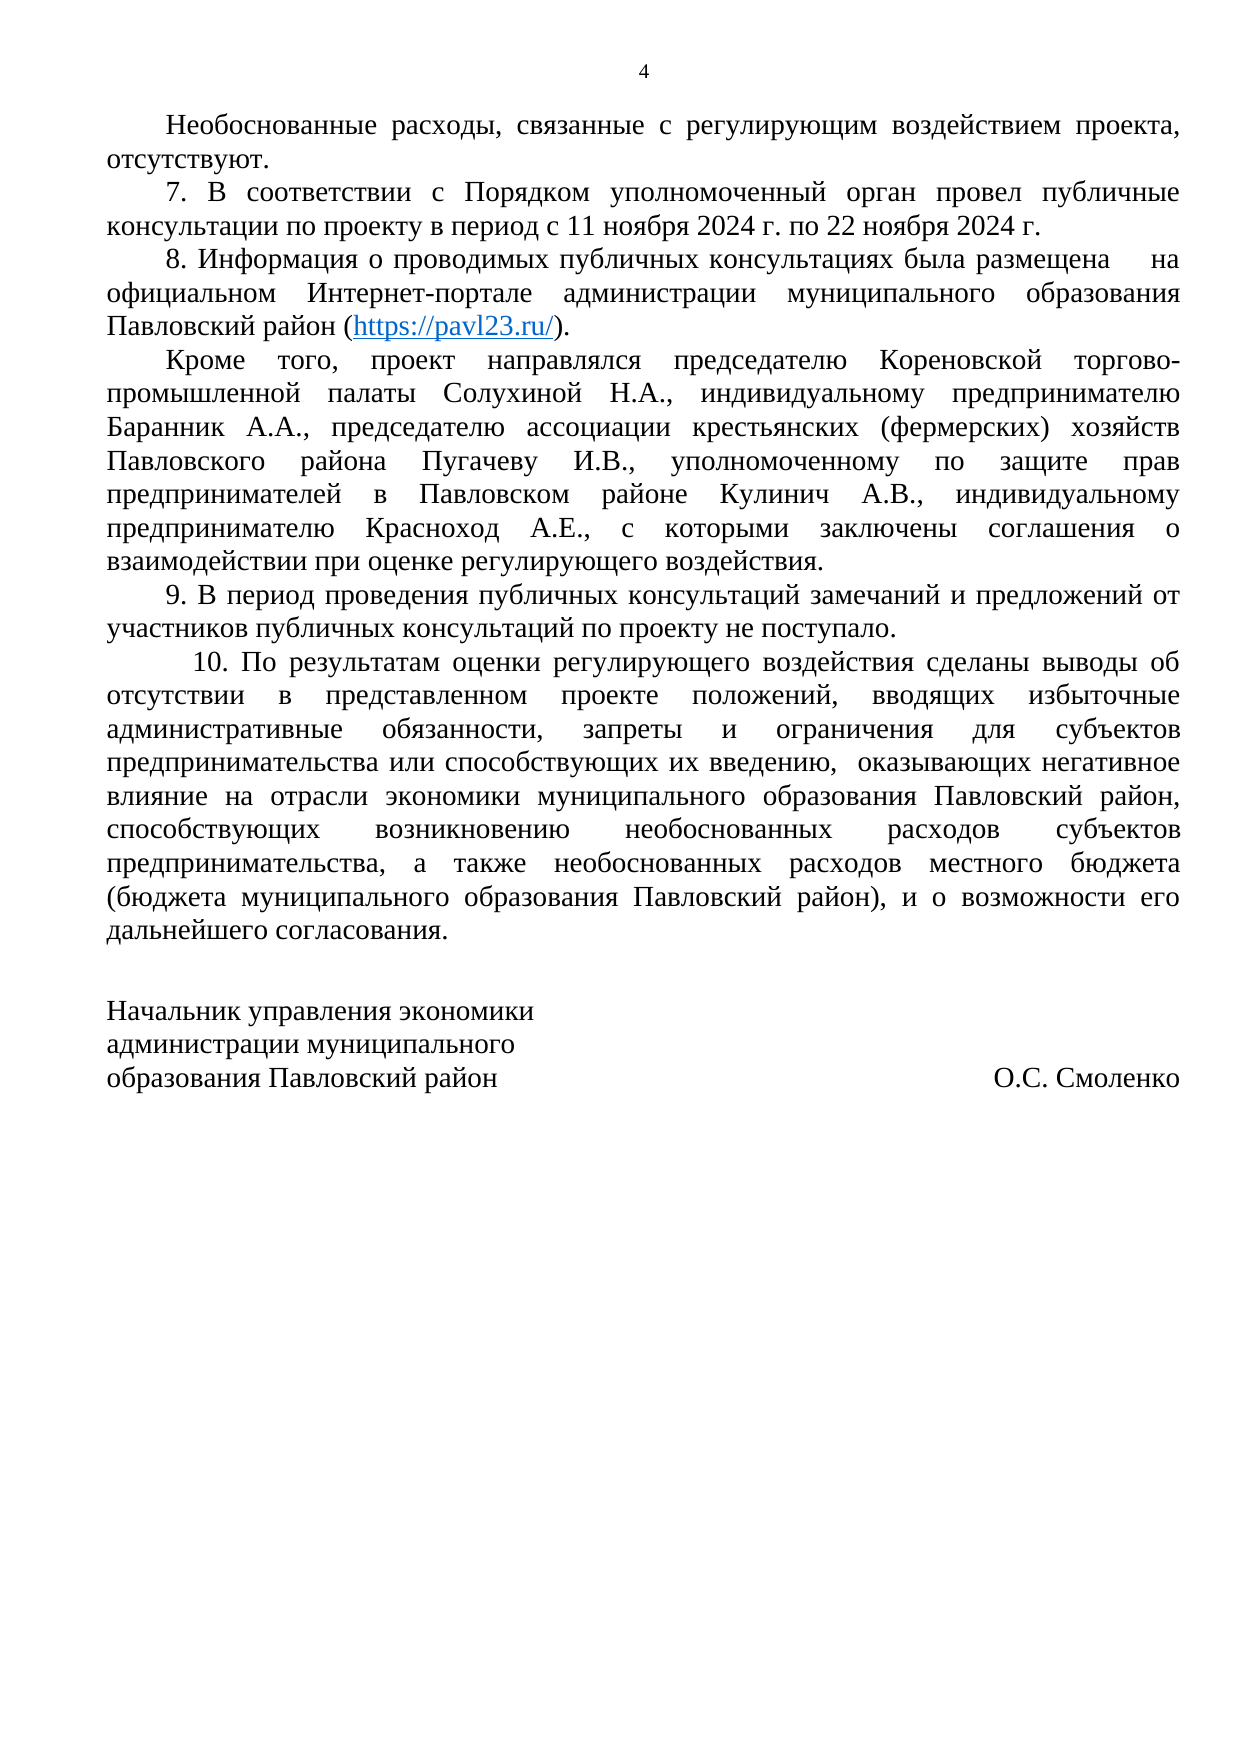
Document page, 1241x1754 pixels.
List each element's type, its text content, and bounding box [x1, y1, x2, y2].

text Кроме того, проект направлялся председателю Кореновской торгово-промышленной палаты Солухиной Н.А., индивидуальному предпринимателю Баранник А.А., председателю ассоциации крестьянских (фермерских) хозяйств Павловского района Пугачеву И.В., уполномоченному по защите прав предпринимателей в Павловском районе Кулинич А.В., индивидуальному предпринимателю Красноход А.Е., с которыми заключены соглашения о взаимодействии при оценке регулирующего воздействия. [106, 342, 1181, 577]
text 7. В соответствии с Порядком уполномоченный орган провел публичные консультации по проекту в период с 11 ноября 2024 г. по 22 ноября 2024 г. [106, 174, 1181, 241]
text 9. В период проведения публичных консультаций замечаний и предложений от участников публичных консультаций по проекту не поступало. [106, 577, 1181, 644]
text Начальник управления экономики [77, 993, 1181, 1027]
text администрации муниципального [106, 1027, 1181, 1060]
text 8. Информация о проводимых публичных консультациях была размещена на официальном Интернет-портале администрации муниципального образования Павловский район (https://pavl23.ru/). [106, 241, 1181, 342]
text 10. По результатам оценки регулирующего воздействия сделаны выводы об отсутствии в представленном проекте положений, вводящих избыточные административные обязанности, запреты и ограничения для субъектов предпринимательства или способствующих их введению, оказывающих негативное влияние на отрасли экономики муниципального образования Павловский район, способствующих возникновению необоснованных расходов субъектов предпринимательства, а также необоснованных расходов местного бюджета (бюджета муниципального образования Павловский район), и о возможности его дальнейшего согласования. [106, 644, 1181, 946]
text образования Павловский район О.С. Смоленко [106, 1060, 1181, 1094]
text Необоснованные расходы, связанные с регулирующим воздействием проекта, отсутствуют. [106, 107, 1181, 174]
